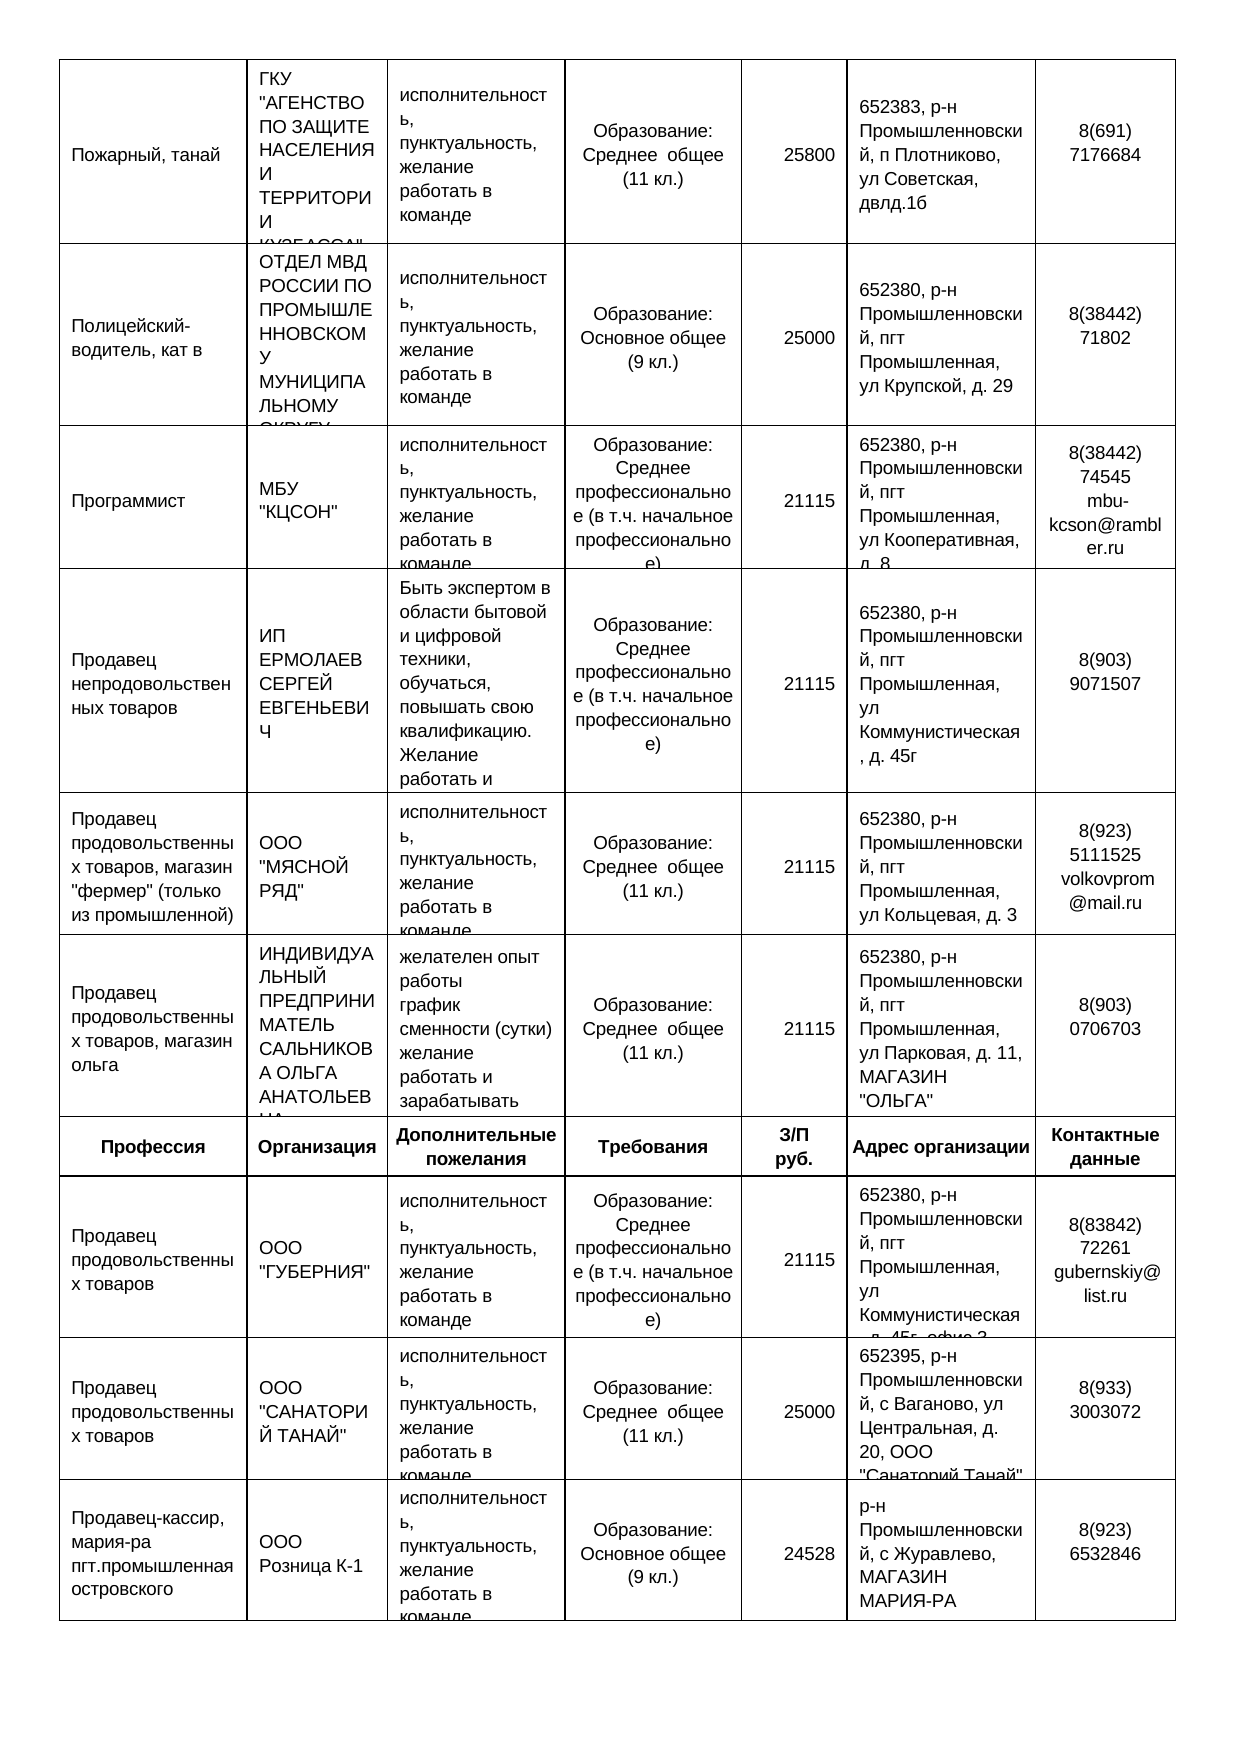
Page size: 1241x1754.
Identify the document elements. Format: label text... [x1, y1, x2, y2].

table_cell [566, 60, 741, 243]
table_cell исполнительность, пунктуальность, желание работать в команде [388, 1338, 564, 1478]
table_cell Требования [566, 1117, 741, 1175]
table_cell 8(691) 7176684 [1036, 60, 1175, 243]
table_cell 8(923) 5111525 volkovprom@mail.ru [1036, 793, 1175, 934]
table_cell Образование: Среднее профессиональное (в т.ч. начальное профессиональное) [566, 1177, 741, 1337]
table_cell 21115 [742, 793, 846, 934]
table_cell Образование: Среднее общее (11 кл.) [566, 1338, 741, 1478]
table_cell 8(903) 9071507 [1036, 569, 1175, 792]
table_cell ООО Розница К-1 [248, 1480, 387, 1620]
table_cell ИНДИВИДУАЛЬНЫЙ ПРЕДПРИНИМАТЕЛЬ САЛЬНИКОВА ОЛЬГА АНАТОЛЬЕВНА [248, 935, 387, 1116]
table_cell Образование: Среднее общее (11 кл.) [566, 935, 741, 1116]
table_cell Продавец продовольственных товаров, магазин "фермер" (только из промышленной) [60, 793, 246, 934]
table_cell 21115 [742, 1177, 846, 1337]
table_cell 652380, р-н Промышленновский, пгт Промышленная, ул Коммунистическая, д. 45г, офис 3 [848, 1177, 1035, 1337]
table_cell Полицейский-водитель, кат в [60, 244, 246, 425]
table_cell 8(83842) 72261 gubernskiy@list.ru [1036, 1177, 1175, 1337]
table_cell ООО "МЯСНОЙ РЯД" [248, 793, 387, 934]
table_cell исполнительность, пунктуальность, желание работать в команде [388, 244, 564, 425]
table_cell З/П руб. [742, 1117, 846, 1175]
table_cell Адрес организации [848, 1117, 1035, 1175]
table_cell Дополнительные пожелания [388, 1117, 564, 1175]
table_cell 652380, р-н Промышленновский, пгт Промышленная, ул Коммунистическая, д. 45г [848, 569, 1035, 792]
table_cell 25800 [742, 60, 846, 243]
table_cell 24528 [742, 1480, 846, 1620]
table_cell 8(38442) 74545 mbu-kcson@rambler.ru [1036, 426, 1175, 568]
table_cell 25000 [742, 1338, 846, 1478]
table_cell Продавец непродовольственных товаров [60, 569, 246, 792]
table_cell Организация [248, 1117, 387, 1175]
table_cell ОТДЕЛ МВД РОССИИ ПО ПРОМЫШЛЕННОВСКОМУ МУНИЦИПАЛЬНОМУ ОКРУГУ [248, 244, 387, 425]
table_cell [566, 1480, 741, 1620]
table_cell 8(933) 3003072 [1036, 1338, 1175, 1478]
table_cell Профессия [60, 1117, 246, 1175]
table_cell Контактные данные [1036, 1117, 1175, 1175]
table_cell Пожарный, танай [60, 60, 246, 243]
table_cell МБУ "КЦСОН" [248, 426, 387, 568]
table_cell ООО "ГУБЕРНИЯ" [248, 1177, 387, 1337]
table_cell 8(38442) 71802 [1036, 244, 1175, 425]
table_cell 652380, р-н Промышленновский, пгт Промышленная, ул Кольцевая, д. 3 [848, 793, 1035, 934]
table_cell ГКУ "АГЕНСТВО ПО ЗАЩИТЕ НАСЕЛЕНИЯ И ТЕРРИТОРИИ КУЗБАССА" [248, 60, 387, 243]
table_cell 25000 [742, 244, 846, 425]
table_cell Образование: Среднее общее (11 кл.) [566, 793, 741, 934]
table_cell исполнительность, пунктуальность, желание работать в команде [388, 793, 564, 934]
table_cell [388, 1480, 564, 1620]
table_cell Продавец продовольственных товаров, магазин ольга [60, 935, 246, 1116]
table_cell 652383, р-н Промышленновский, п Плотниково, ул Советская, двлд.1б [848, 60, 1035, 243]
table_cell Продавец продовольственных товаров [60, 1338, 246, 1478]
table_cell желателен опыт работы график сменности (сутки) желание работать и зарабатывать [388, 935, 564, 1116]
table_cell 8(923) 6532846 [1036, 1480, 1175, 1620]
table_cell 652380, р-н Промышленновский, пгт Промышленная, ул Крупской, д. 29 [848, 244, 1035, 425]
table_cell 8(903) 0706703 [1036, 935, 1175, 1116]
table_cell Быть экспертом в области бытовой и цифровой техники, обучаться, повышать свою квалификацию. Желание работать и зарабатывать. [388, 569, 564, 792]
table_cell 21115 [742, 935, 846, 1116]
table_cell 21115 [742, 569, 846, 792]
table_cell Программист [60, 426, 246, 568]
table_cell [848, 1480, 1035, 1620]
table_cell 652380, р-н Промышленновский, пгт Промышленная, ул Кооперативная, д. 8 [848, 426, 1035, 568]
table_cell 21115 [742, 426, 846, 568]
table_cell Продавец-кассир, мария-ра пгт.промышленная островского [60, 1480, 246, 1620]
table_cell 652395, р-н Промышленновский, с Ваганово, ул Центральная, д. 20, ООО "Санаторий Танай" [848, 1338, 1035, 1478]
table_cell Продавец продовольственных товаров [60, 1177, 246, 1337]
table_cell ООО "САНАТОРИЙ ТАНАЙ" [248, 1338, 387, 1478]
table_cell ИП ЕРМОЛАЕВ СЕРГЕЙ ЕВГЕНЬЕВИЧ [248, 569, 387, 792]
table_cell исполнительность, пунктуальность, желание работать в команде [388, 426, 564, 568]
table_cell 652380, р-н Промышленновский, пгт Промышленная, ул Парковая, д. 11, МАГАЗИН "ОЛЬГА" [848, 935, 1035, 1116]
table_cell Образование: Среднее профессиональное (в т.ч. начальное профессиональное) [566, 569, 741, 792]
table_cell Образование: Среднее профессиональное (в т.ч. начальное профессиональное) [566, 426, 741, 568]
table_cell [388, 60, 564, 243]
table_cell исполнительность, пунктуальность, желание работать в команде [388, 1177, 564, 1337]
table_cell Образование: Основное общее (9 кл.) [566, 244, 741, 425]
